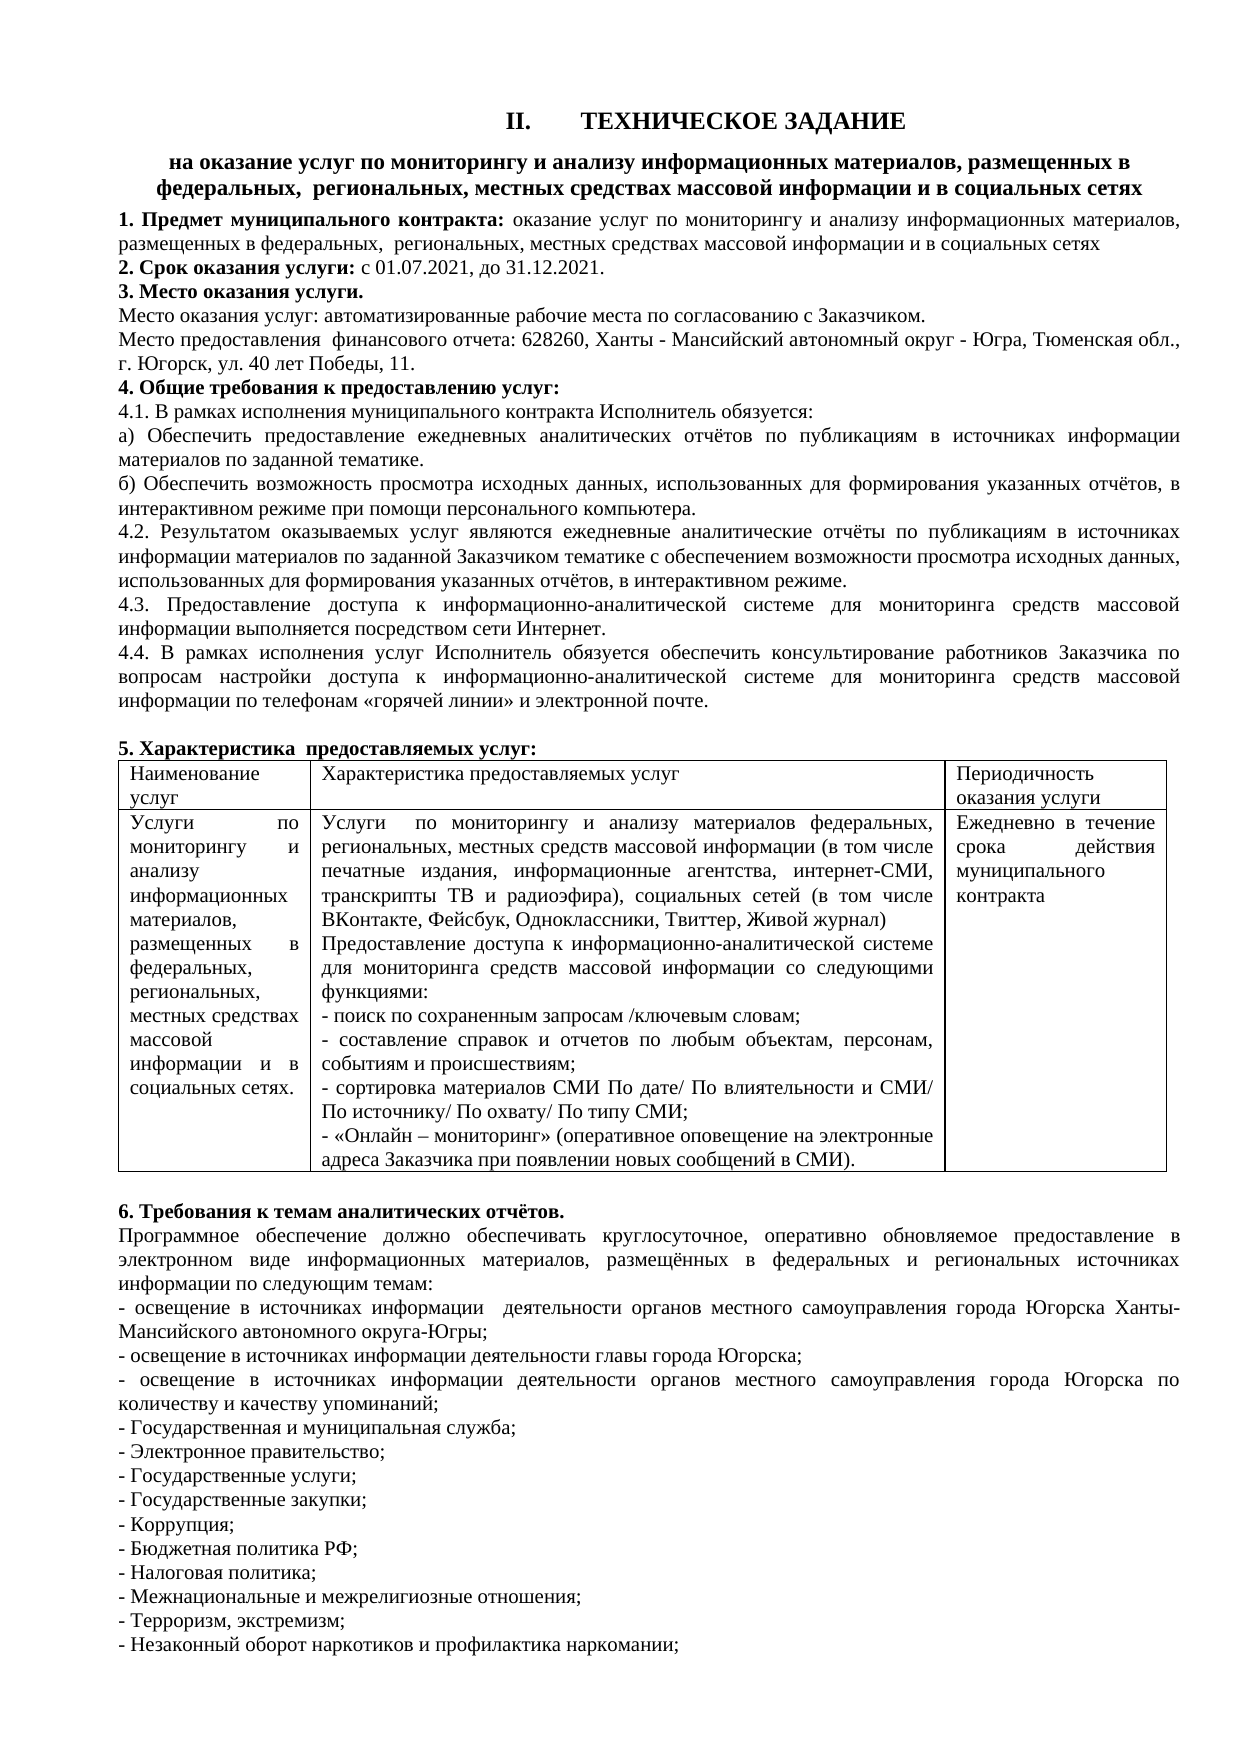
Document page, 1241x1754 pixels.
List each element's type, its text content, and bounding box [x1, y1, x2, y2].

text 4.1. В рамках исполнения муниципального контракта Исполнитель обязуется: [118, 399, 1181, 423]
text 3. Место оказания услуги. [118, 279, 1181, 303]
text 2. Срок оказания услуги: с 01.07.2021, до 31.12.2021. [118, 255, 1181, 279]
text б) Обеспечить возможность просмотра исходных данных, использованных для формирования указанных отчётов, в интерактивном режиме при помощи персонального компьютера. [118, 471, 1181, 519]
text 4. Общие требования к предоставлению услуг: [118, 375, 1181, 399]
list ТЕХНИЧЕСКОЕ ЗАДАНИЕ [231, 106, 1181, 135]
text - Бюджетная политика РФ; [118, 1536, 1181, 1559]
text - Коррупция; [118, 1511, 1181, 1536]
table_cell Услуги по мониторингу и анализу информационных материалов, размещенных в федеральных, региональных, местных средствах массовой информации и в социальных сетях. [119, 810, 310, 1171]
text - Государственные закупки; [118, 1487, 1181, 1511]
text - Налоговая политика; [118, 1559, 1181, 1584]
text на оказание услуг по мониторингу и анализу информационных материалов, размещенных в федеральных, региональных, местных средствах массовой информации и в социальных сетях [118, 148, 1181, 200]
table_cell Ежедневно в течение срока действия муниципального контракта [946, 810, 1166, 1171]
text Место оказания услуг: автоматизированные рабочие места по согласованию с Заказчиком. [118, 303, 1181, 327]
text - освещение в источниках информации деятельности органов местного самоуправления города Югорска Ханты-Мансийского автономного округа-Югры; [118, 1295, 1181, 1343]
table_header Характеристика предоставляемых услуг [311, 761, 944, 809]
text Программное обеспечение должно обеспечивать круглосуточное, оперативно обновляемое предоставление в электронном виде информационных материалов, размещённых в федеральных и региональных источниках информации по следующим темам: [118, 1223, 1181, 1295]
text - Государственные услуги; [118, 1463, 1181, 1487]
text - Государственная и муниципальная служба; [118, 1415, 1181, 1439]
text 4.3. Предоставление доступа к информационно-аналитической системе для мониторинга средств массовой информации выполняется посредством сети Интернет. [118, 592, 1181, 640]
table_header Наименование услуг [119, 761, 310, 809]
text 4.4. В рамках исполнения услуг Исполнитель обязуется обеспечить консультирование работников Заказчика по вопросам настройки доступа к информационно-аналитической системе для мониторинга средств массовой информации по телефонам «горячей линии» и электронной почте. [118, 640, 1181, 712]
text - Терроризм, экстремизм; [118, 1608, 1181, 1632]
table_cell Услуги по мониторингу и анализу материалов федеральных, региональных, местных средств массовой информации (в том числе печатные издания, информационные агентства, интернет-СМИ, транскрипты ТВ и радиоэфира), социальных сетей (в том числе ВКонтакте, Фейсбук, Одноклассники, Твиттер, Живой журнал) Предоставление доступа к информационно-аналитической системе для мониторинга средств массовой информации со следующими функциями: - поиск по сохраненным запросам /ключевым словам; - составление справок и отчетов по любым объектам, персонам, событиям и происшествиям; - сортировка материалов СМИ По дате/ По влиятельности и СМИ/ По источнику/ По охвату/ По типу СМИ; - «Онлайн – мониторинг» (оперативное оповещение на электронные адреса Заказчика при появлении новых сообщений в СМИ). [311, 810, 944, 1171]
text - освещение в источниках информации деятельности главы города Югорска; [118, 1343, 1181, 1367]
text - Незаконный оборот наркотиков и профилактика наркомании; [118, 1632, 1181, 1656]
text 4.2. Результатом оказываемых услуг являются ежедневные аналитические отчёты по публикациям в источниках информации материалов по заданной Заказчиком тематике с обеспечением возможности просмотра исходных данных, использованных для формирования указанных отчётов, в интерактивном режиме. [118, 519, 1181, 592]
text 5. Характеристика предоставляемых услуг: [118, 736, 1181, 760]
text - Межнациональные и межрелигиозные отношения; [118, 1584, 1181, 1608]
text - Электронное правительство; [118, 1439, 1181, 1463]
text 6. Требования к темам аналитических отчётов. [118, 1199, 1181, 1223]
text 1. Предмет муниципального контракта: оказание услуг по мониторингу и анализу информационных материалов, размещенных в федеральных, региональных, местных средствах массовой информации и в социальных сетях [118, 207, 1181, 255]
text - освещение в источниках информации деятельности органов местного самоуправления города Югорска по количеству и качеству упоминаний; [118, 1367, 1181, 1415]
text а) Обеспечить предоставление ежедневных аналитических отчётов по публикациям в источниках информации материалов по заданной тематике. [118, 423, 1181, 471]
text Место предоставления финансового отчета: 628260, Ханты - Мансийский автономный округ - Югра, Тюменская обл., г. Югорск, ул. 40 лет Победы, 11. [118, 327, 1181, 375]
table_header Периодичность оказания услуги [946, 761, 1166, 809]
